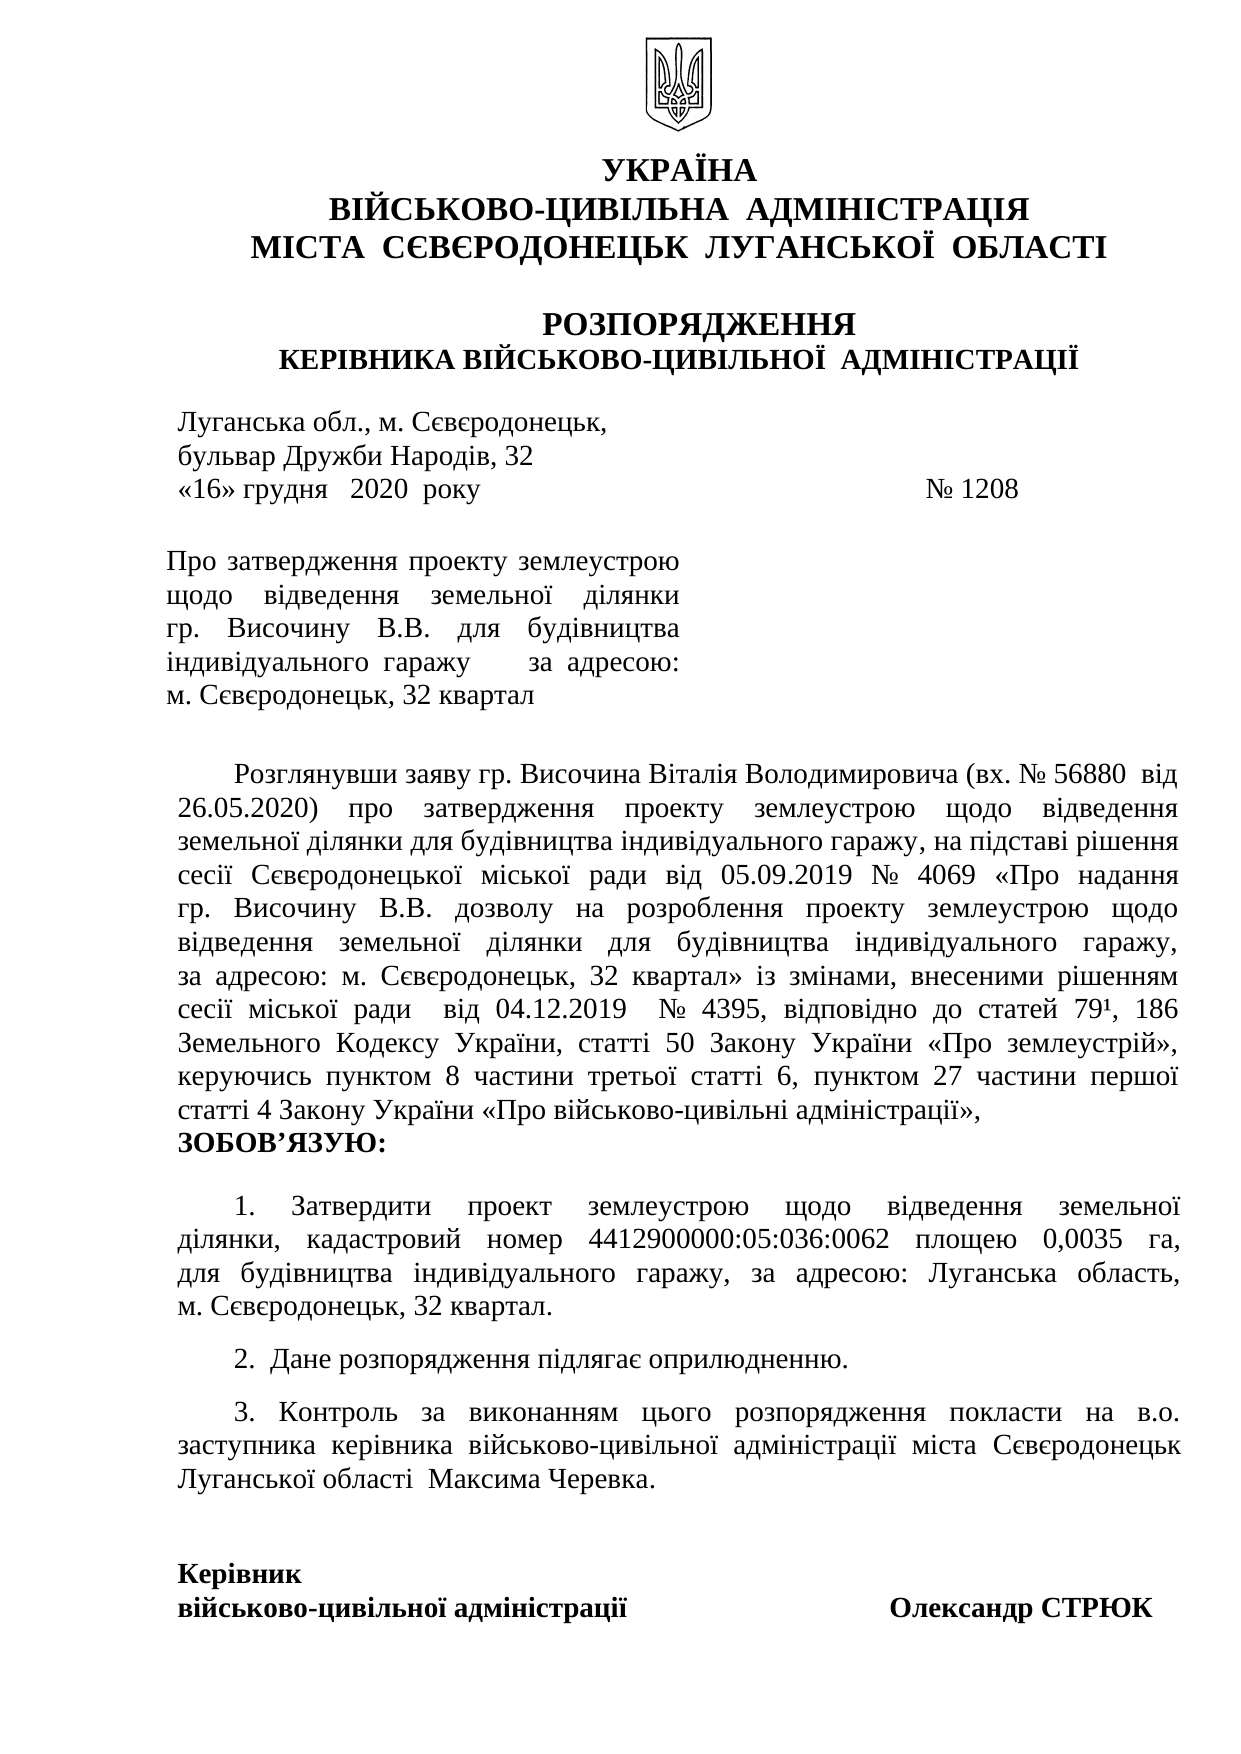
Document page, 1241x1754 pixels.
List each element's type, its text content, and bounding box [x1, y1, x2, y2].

text 3. Контроль за виконанням цього розпорядження покласти на в.о. заступника керівника військово-цивільної адміністрації міста Сєвєродонецьк Луганської області Максима Черевка. [177, 1394, 1181, 1494]
text Розглянувши заяву гр. Височина Віталія Володимировича (вх. № 56880 від 26.05.2020) про затвердження проекту землеустрою щодо відведення земельної ділянки для будівництва індивідуального гаражу, на підставі рішення сесії Сєвєродонецької міської ради від 05.09.2019 № 4069 «Про надання гр. Височину В.В. дозволу на розроблення проекту землеустрою щодо відведення земельної ділянки для будівництва індивідуального гаражу, за адресою: м. Сєвєродонецьк, 32 квартал» із змінами, внесеними рішенням сесії міської ради від 04.12.2019 № 4395, відповідно до статей 79¹, 186 Земельного Кодексу України, статті 50 Закону України «Про землеустрій», керуючись пунктом 8 частини третьої статті 6, пунктом 27 частини першої статті 4 Закону України «Про військово-цивільні адміністрації», [177, 756, 1179, 1125]
text Керівник [177, 1557, 1181, 1590]
table_header Про затвердження проекту землеустрою щодо відведення земельної ділянки гр. Височину В.В. для будівництва індивідуального гаражу за адресою: м. Сєвєродонецьк, 32 квартал [155, 543, 691, 756]
text 2. Дане розпорядження підлягає оприлюдненню. [177, 1341, 1181, 1374]
text 1. Затвердити проект землеустрою щодо відведення земельної ділянки, кадастровий номер 4412900000:05:036:0062 площею 0,0035 га, для будівництва індивідуального гаражу, за адресою: Луганська область, м. Сєвєродонецьк, 32 квартал. [177, 1188, 1181, 1322]
text УКРАЇНА [177, 150, 1181, 189]
text бульвар Дружби Народів, 32 [177, 438, 1181, 471]
text ВІЙСЬКОВО-ЦИВІЛЬНА АДМІНІСТРАЦІЯ [177, 189, 1181, 227]
text ЗОБОВ’ЯЗУЮ: [177, 1125, 1181, 1159]
text МІСТА СЄВЄРОДОНЕЦЬК ЛУГАНСЬКОЇ ОБЛАСТІ [177, 227, 1181, 265]
text військово-цивільної адміністрації Олександр СТРЮК [177, 1590, 1181, 1624]
text «16» грудня 2020 року № 1208 [177, 471, 1181, 505]
text КЕРІВНИКА ВІЙСЬКОВО-ЦИВІЛЬНОЇ АДМІНІСТРАЦІЇ [177, 342, 1181, 376]
subtitle Луганська обл., м. Сєвєродонецьк, [177, 404, 1181, 438]
title РОЗПОРЯДЖЕННЯ [177, 304, 1221, 342]
